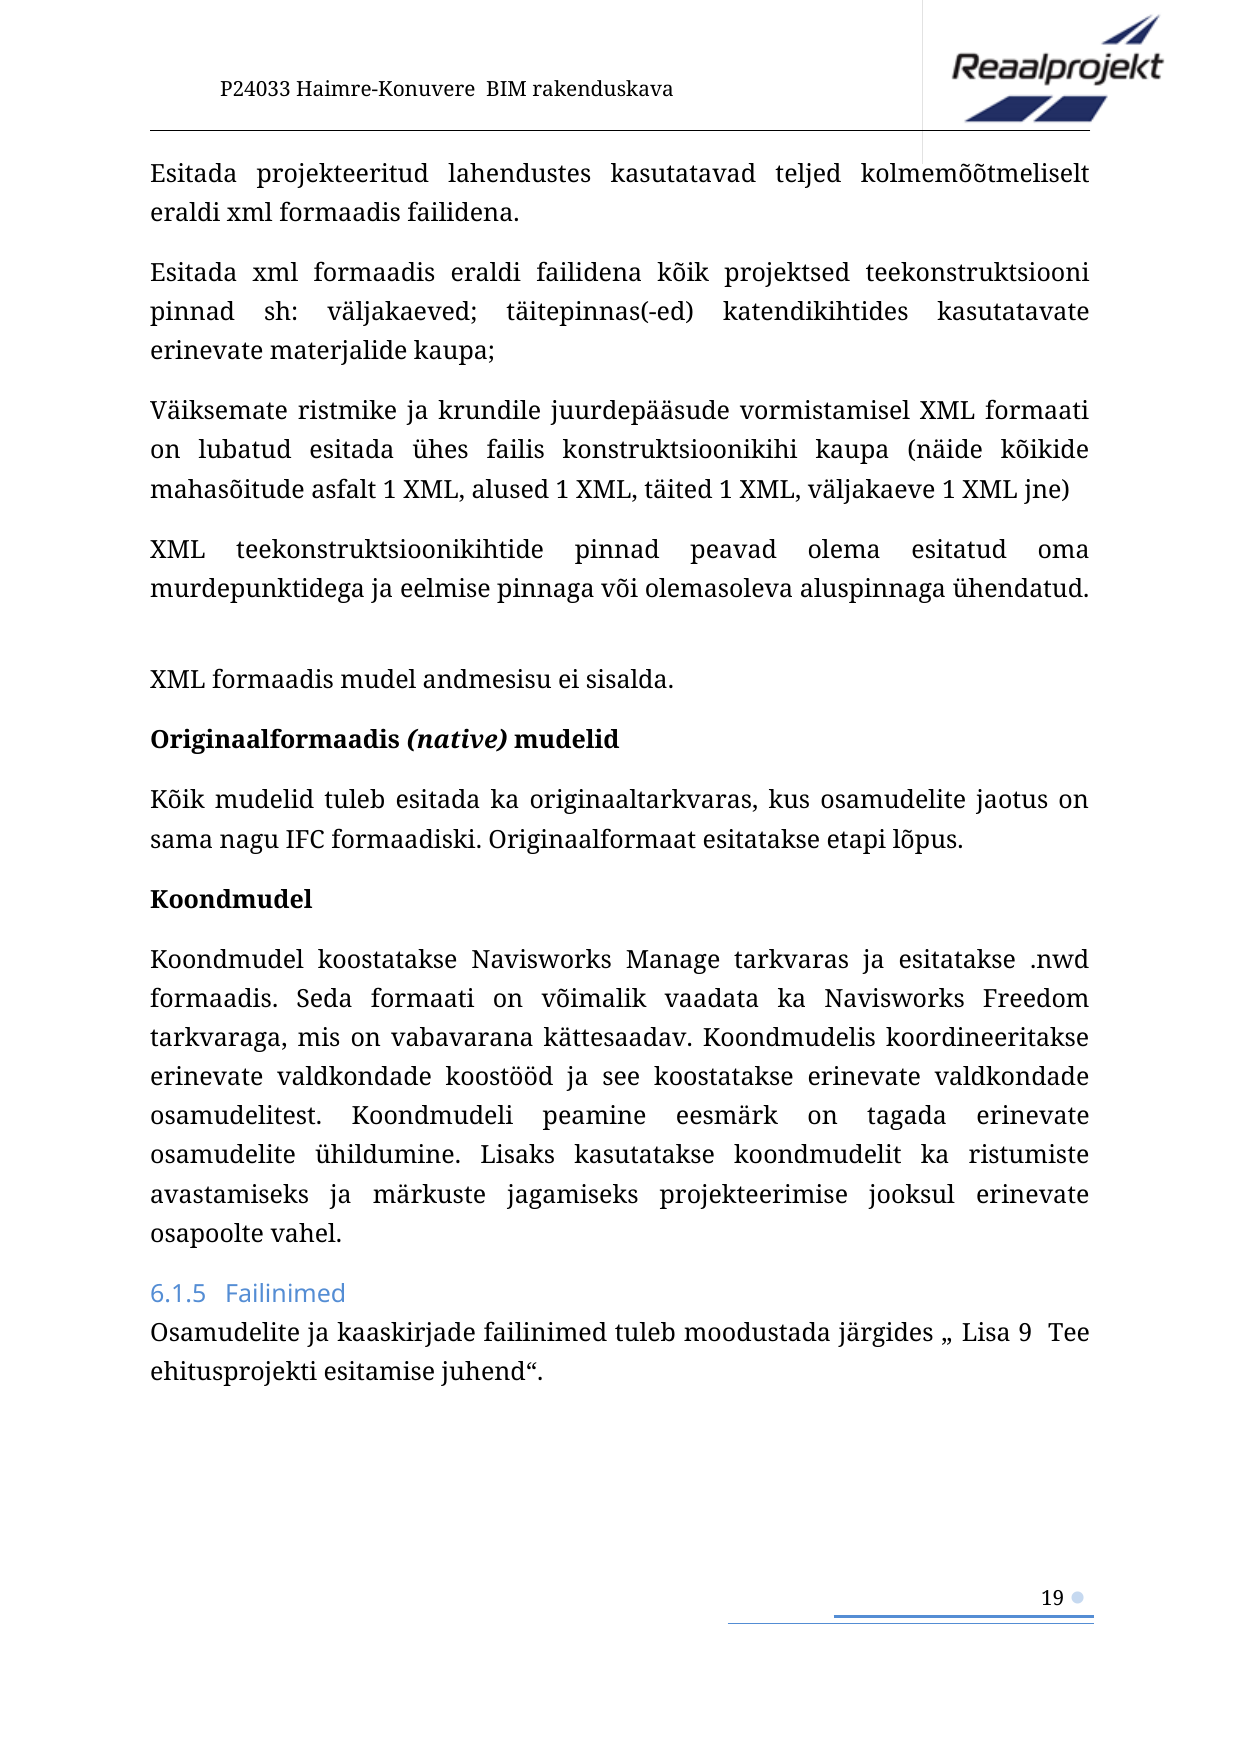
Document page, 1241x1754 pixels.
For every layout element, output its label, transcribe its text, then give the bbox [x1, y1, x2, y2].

picture [921, 0, 1194, 164]
text Esitada xml formaadis eraldi failidena kõik projektsed teekonstruktsiooni pinnad sh: väljakaeved; täitepinnas(-ed) katendikihtides kasutatavate erinevate materjalide kaupa; [150, 254, 1090, 367]
text XML formaadis mudel andmesisu ei sisalda. [150, 662, 1090, 696]
text Koondmudel [150, 881, 1090, 915]
subtitle Failinimed [150, 1275, 1090, 1309]
text Esitada projekteeritud lahendustes kasutatavad teljed kolmemõõtmeliselt eraldi xml formaadis failidena. [150, 155, 1090, 229]
text Osamudelite ja kaaskirjade failinimed tuleb moodustada järgides „ Lisa 9 Tee ehitusprojekti esitamise juhend“. [150, 1314, 1090, 1388]
text Väiksemate ristmike ja krundile juurdepääsude vormistamisel XML formaati on lubatud esitada ühes failis konstruktsioonikihi kaupa (näide kõikide mahasõitude asfalt 1 XML, alused 1 XML, täited 1 XML, väljakaeve 1 XML jne) [150, 393, 1090, 505]
text Originaalformaadis (native) mudelid [150, 722, 1090, 756]
text Kõik mudelid tuleb esitada ka originaaltarkvaras, kus osamudelite jaotus on sama nagu IFC formaadiski. Originaalformaat esitatakse etapi lõpus. [150, 782, 1090, 855]
text Koondmudel koostatakse Navisworks Manage tarkvaras ja esitatakse .nwd formaadis. Seda formaati on võimalik vaadata ka Navisworks Freedom tarkvaraga, mis on vabavarana kättesaadav. Koondmudelis koordineeritakse erinevate valdkondade koostööd ja see koostatakse erinevate valdkondade osamudelitest. Koondmudeli peamine eesmärk on tagada erinevate osamudelite ühildumine. Lisaks kasutatakse koondmudelit ka ristumiste avastamiseks ja märkuste jagamiseks projekteerimise jooksul erinevate osapoolte vahel. [150, 941, 1090, 1249]
text XML teekonstruktsioonikihtide pinnad peavad olema esitatud oma murdepunktidega ja eelmise pinnaga või olemasoleva aluspinnaga ühendatud. [150, 531, 1090, 637]
